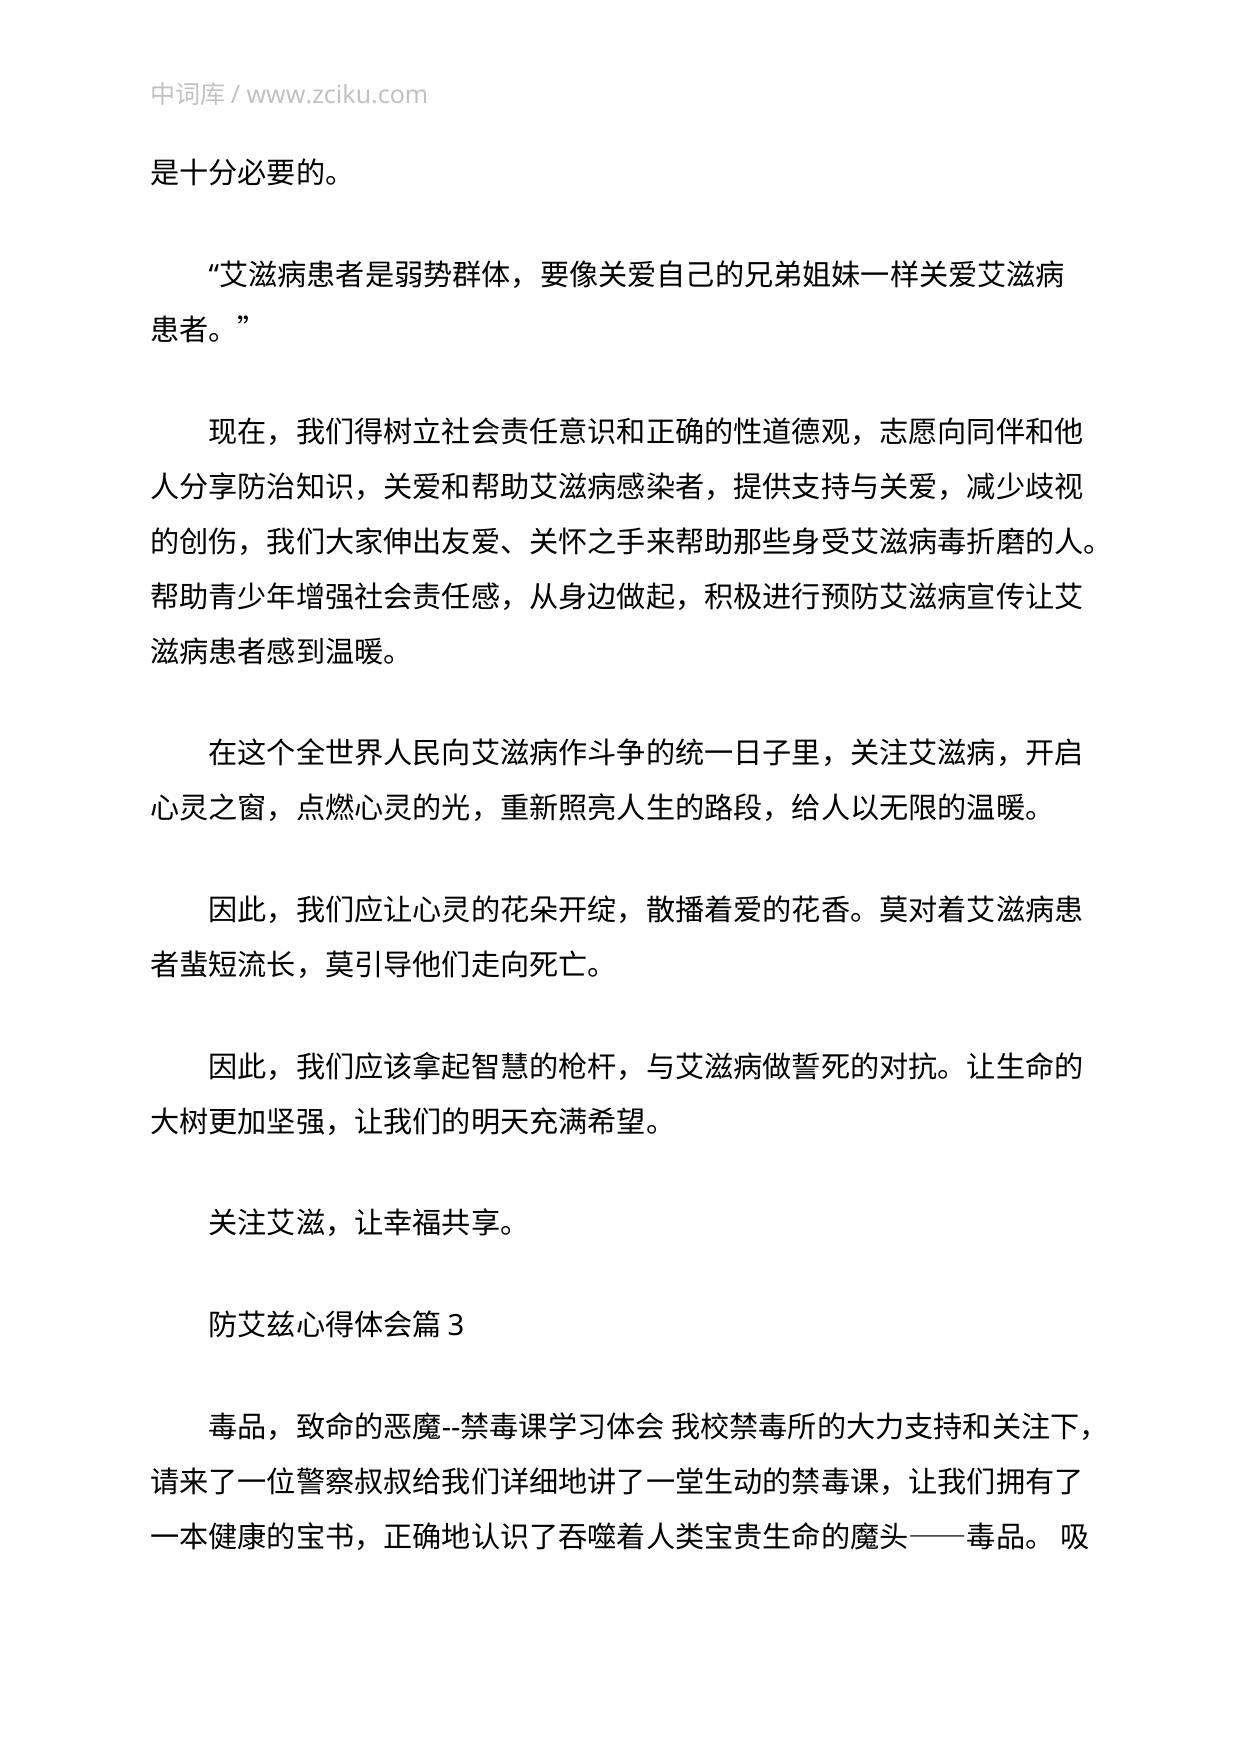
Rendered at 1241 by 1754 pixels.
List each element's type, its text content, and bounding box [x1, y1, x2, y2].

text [150, 150, 1090, 192]
text 现在，我们得树立社会责任意识和正确的性道德观，志愿向同伴和他人分享防治知识，关爱和帮助艾滋病感染者，提供支持与关爱，减少歧视的创伤，我们大家伸出友爱、关怀之手来帮助那些身受艾滋病毒折磨的人。帮助青少年增强社会责任感，从身边做起，积极进行预防艾滋病宣传让艾滋病患者感到温暖。 [150, 408, 1090, 670]
text 防艾兹心得体会篇3 [150, 1302, 1090, 1344]
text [150, 1404, 1090, 1556]
text 在这个全世界人民向艾滋病作斗争的统一日子里，关注艾滋病，开启心灵之窗，点燃心灵的光，重新照亮人生的路段，给人以无限的温暖。 [150, 730, 1090, 827]
text “艾滋病患者是弱势群体，要像关爱自己的兄弟姐妹一样关爱艾滋病患者。” [150, 252, 1090, 349]
text 关注艾滋，让幸福共享。 [150, 1200, 1090, 1242]
text 因此，我们应该拿起智慧的枪杆，与艾滋病做誓死的对抗。让生命的大树更加坚强，让我们的明天充满希望。 [150, 1043, 1090, 1140]
text 因此，我们应让心灵的花朵开绽，散播着爱的花香。莫对着艾滋病患者蜚短流长，莫引导他们走向死亡。 [150, 887, 1090, 984]
